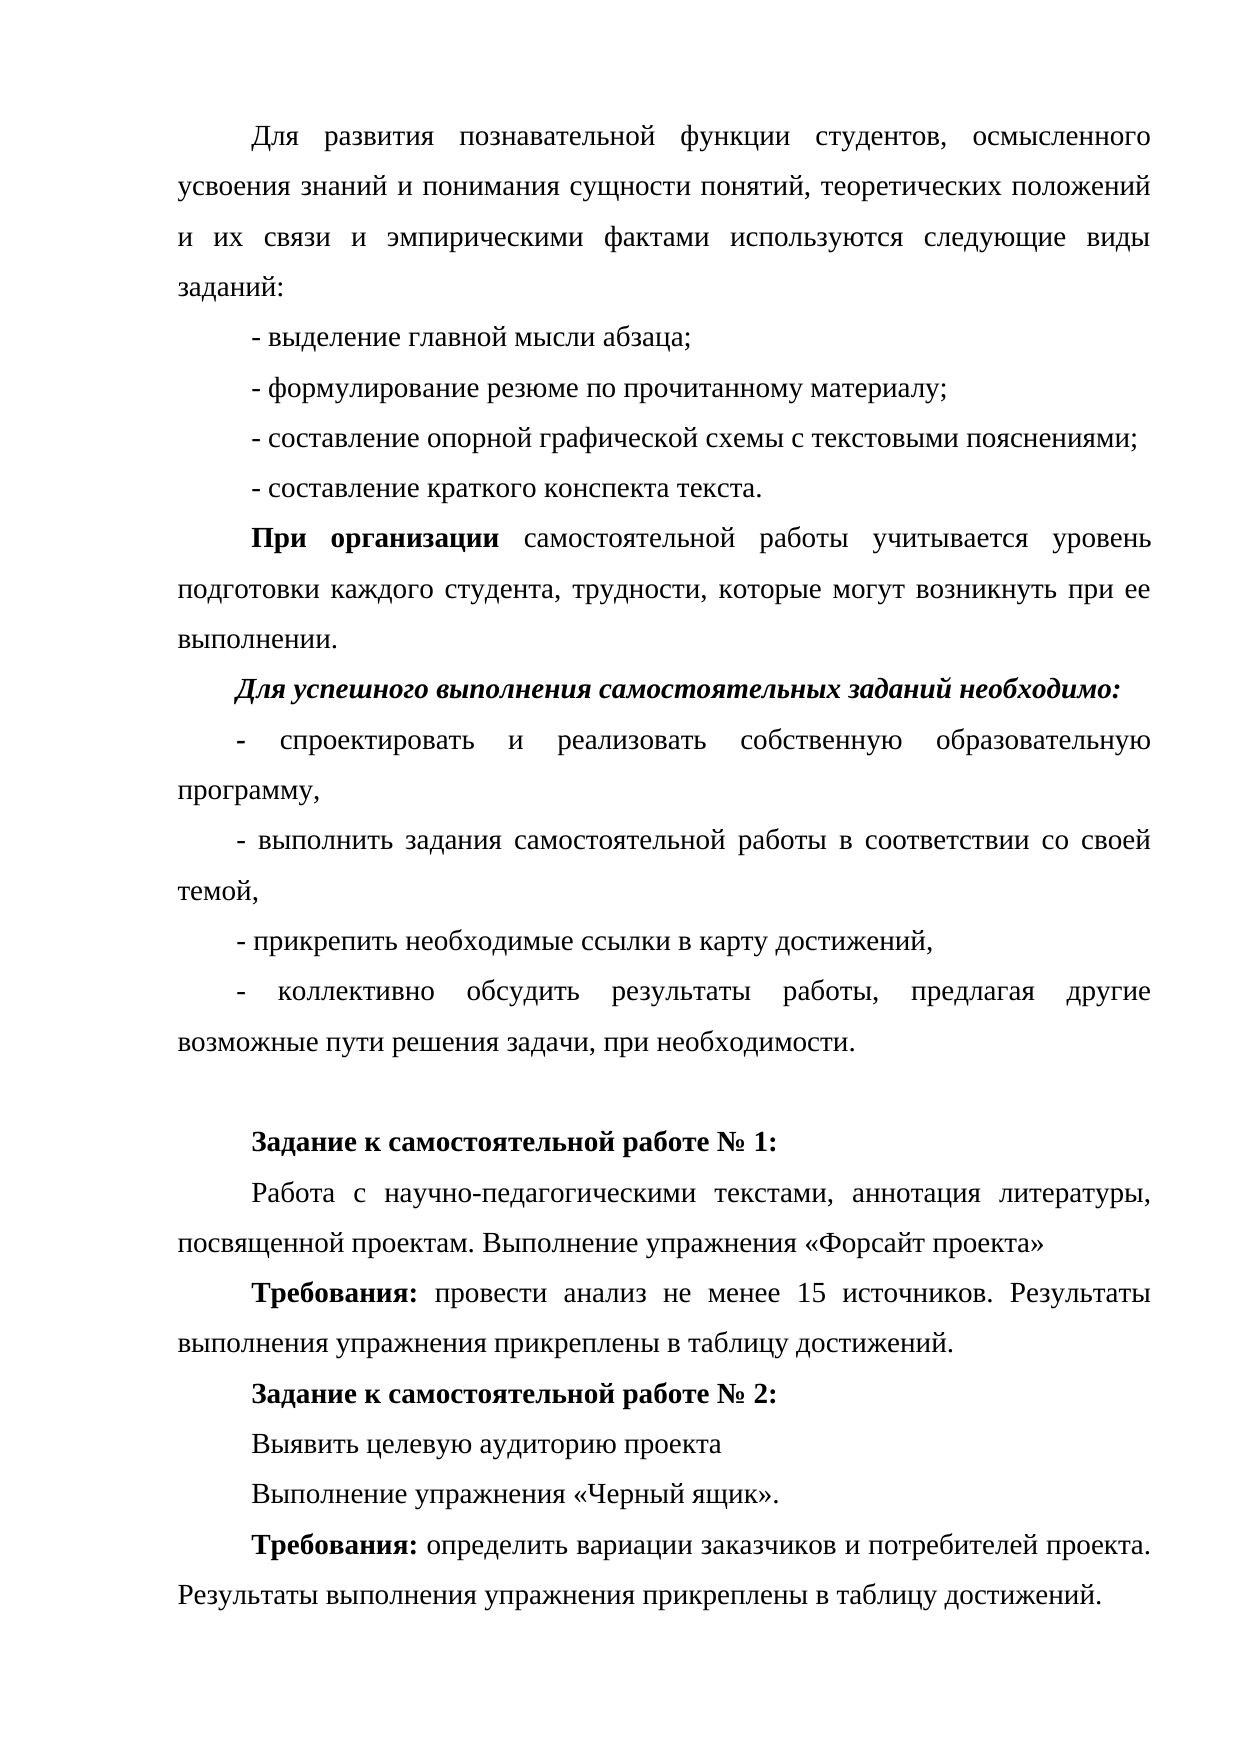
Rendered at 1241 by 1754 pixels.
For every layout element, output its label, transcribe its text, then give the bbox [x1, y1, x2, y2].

text При организации самостоятельной работы учитывается уровень подготовки каждого студента, трудности, которые могут возникнуть при ее выполнении. [177, 521, 1152, 655]
text Для успешного выполнения самостоятельных заданий необходимо: [177, 672, 1152, 705]
text - выделение главной мысли абзаца; [177, 319, 1152, 353]
text Выполнение упражнения «Черный ящик». [177, 1477, 1152, 1510]
text - коллективно обсудить результаты работы, предлагая другие возможные пути решения задачи, при необходимости. [177, 973, 1152, 1057]
text Задание к самостоятельной работе № 2: [177, 1376, 1152, 1409]
text - прикрепить необходимые ссылки в карту достижений, [177, 923, 1152, 957]
text - составление краткого конспекта текста. [177, 470, 1152, 504]
text - выполнить задания самостоятельной работы в соответствии со своей темой, [177, 822, 1152, 906]
text Выявить целевую аудиторию проекта [177, 1426, 1152, 1460]
text Требования: определить вариации заказчиков и потребителей проекта. Результаты выполнения упражнения прикреплены в таблицу достижений. [177, 1527, 1152, 1611]
text - формулирование резюме по прочитанному материалу; [177, 370, 1152, 403]
text Требования: провести анализ не менее 15 источников. Результаты выполнения упражнения прикреплены в таблицу достижений. [177, 1275, 1152, 1359]
text Для развития познавательной функции студентов, осмысленного усвоения знаний и понимания сущности понятий, теоретических положений и их связи и эмпирическими фактами используются следующие виды заданий: [177, 118, 1152, 303]
text - спроектировать и реализовать собственную образовательную программу, [177, 722, 1152, 806]
text - составление опорной графической схемы с текстовыми пояснениями; [177, 420, 1152, 453]
text Задание к самостоятельной работе № 1: [177, 1124, 1152, 1158]
text Работа с научно-педагогическими текстами, аннотация литературы, посвященной проектам. Выполнение упражнения «Форсайт проекта» [177, 1175, 1152, 1258]
